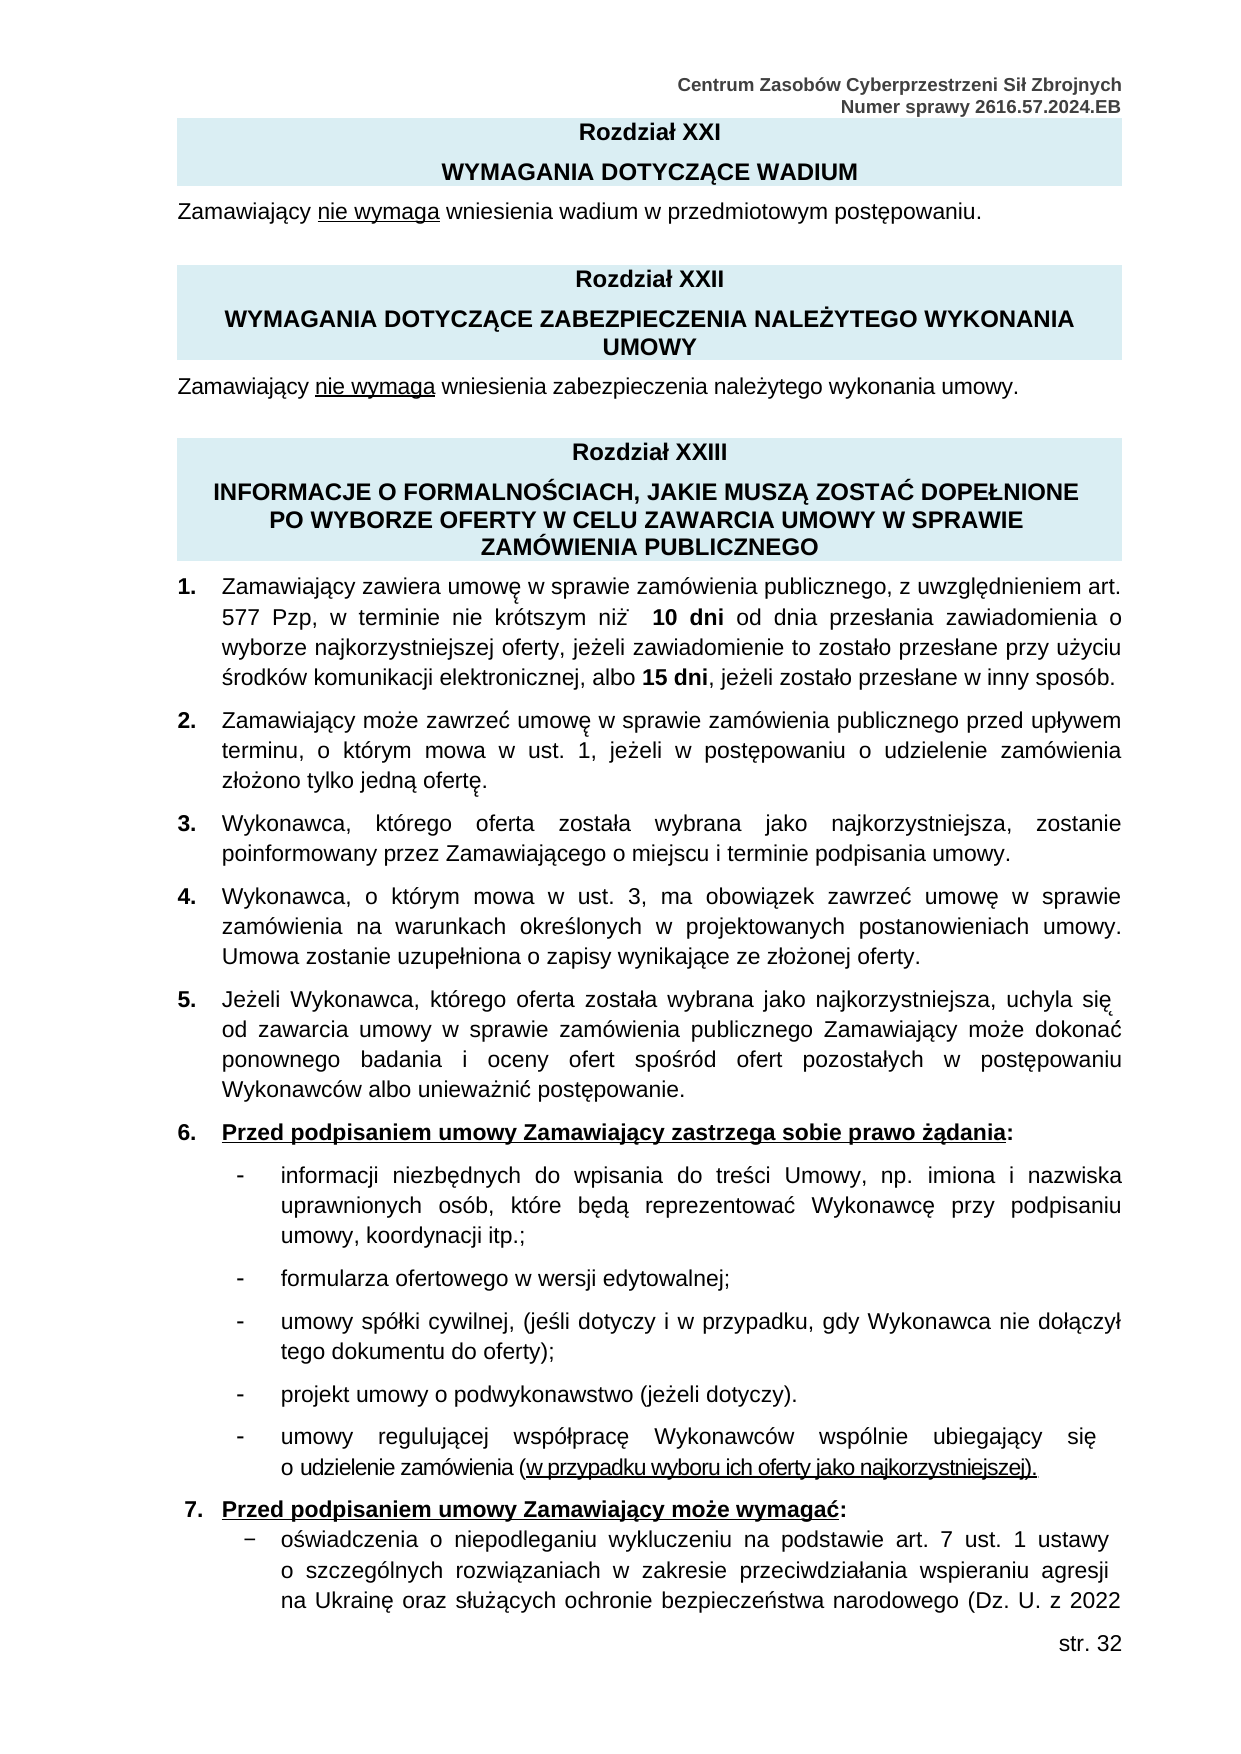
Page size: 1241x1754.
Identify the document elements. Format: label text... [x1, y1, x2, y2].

list Jeżeli Wykonawca, którego oferta została wybrana jako najkorzystniejsza, uchyla się̨ od zawarcia umowy w sprawie zamówienia publicznego Zamawiający może dokonać́ ponownego badania i oceny ofert spośród ofert pozostałych w postępowaniu Wykonawców albo unieważnić́ postępowanie. [177, 986, 1122, 1103]
list projekt umowy o podwykonawstwo (jeżeli dotyczy). [236, 1381, 1122, 1407]
list Przed podpisaniem umowy Zamawiający może wymagać: [184, 1496, 1122, 1522]
list umowy spółki cywilnej, (jeśli dotyczy i w przypadku, gdy Wykonawca nie dołączył tego dokumentu do oferty); [236, 1308, 1122, 1364]
text Zamawiający nie wymaga wniesienia wadium w przedmiotowym postępowaniu. [177, 198, 1122, 225]
list informacji niezbędnych do wpisania do treści Umowy, np. imiona i nazwiska uprawnionych osób, które będą reprezentować Wykonawcę przy podpisaniu umowy, koordynacji itp.; [236, 1162, 1122, 1248]
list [243, 1526, 1122, 1613]
text Zamawiający nie wymaga wniesienia zabezpieczenia należytego wykonania umowy. [177, 373, 1122, 399]
text WYMAGANIA DOTYCZĄCE WADIUM [177, 158, 1122, 186]
text INFORMACJE O FORMALNOŚCIACH, JAKIE MUSZĄ ZOSTAĆ DOPEŁNIONE PO WYBORZE OFERTY W CELU ZAWARCIA UMOWY W SPRAWIE ZAMÓWIENIA PUBLICZNEGO [177, 478, 1122, 561]
list formularza ofertowego w wersji edytowalnej; [236, 1265, 1122, 1291]
list umowy regulującej współpracę Wykonawców wspólnie ubiegający się o udzielenie zamówienia (w przypadku wyboru ich oferty jako najkorzystniejszej). [236, 1423, 1122, 1480]
list Zamawiający zawiera umowę̨ w sprawie zamówienia publicznego, z uwzględnieniem art. 577 Pzp, w terminie nie krótszym niż̇ 10 dni od dnia przesłania zawiadomienia o wyborze najkorzystniejszej oferty, jeżeli zawiadomienie to zostało przesłane przy użyciu środków komunikacji elektronicznej, albo 15 dni, jeżeli zostało przesłane w inny sposób. [177, 573, 1122, 690]
text WYMAGANIA DOTYCZĄCE ZABEZPIECZENIA NALEŻYTEGO WYKONANIA UMOWY [177, 305, 1122, 360]
list Zamawiający może zawrzeć́ umowę̨ w sprawie zamówienia publicznego przed upływem terminu, o którym mowa w ust. 1, jeżeli w postępowaniu o udzielenie zamówienia złożono tylko jedną ofertę̨. [177, 707, 1122, 793]
text Rozdział XXIII [177, 438, 1122, 465]
list Wykonawca, którego oferta została wybrana jako najkorzystniejsza, zostanie poinformowany przez Zamawiającego o miejscu i terminie podpisania umowy. [177, 810, 1122, 866]
list Przed podpisaniem umowy Zamawiający zastrzega sobie prawo żądania: [177, 1119, 1122, 1145]
text Rozdział XXII [177, 265, 1122, 292]
list Wykonawca, o którym mowa w ust. 3, ma obowiązek zawrzeć umowę w sprawie zamówienia na warunkach określonych w projektowanych postanowieniach umowy. Umowa zostanie uzupełniona o zapisy wynikające ze złożonej oferty. [177, 883, 1122, 969]
text Rozdział XXI [177, 118, 1122, 146]
